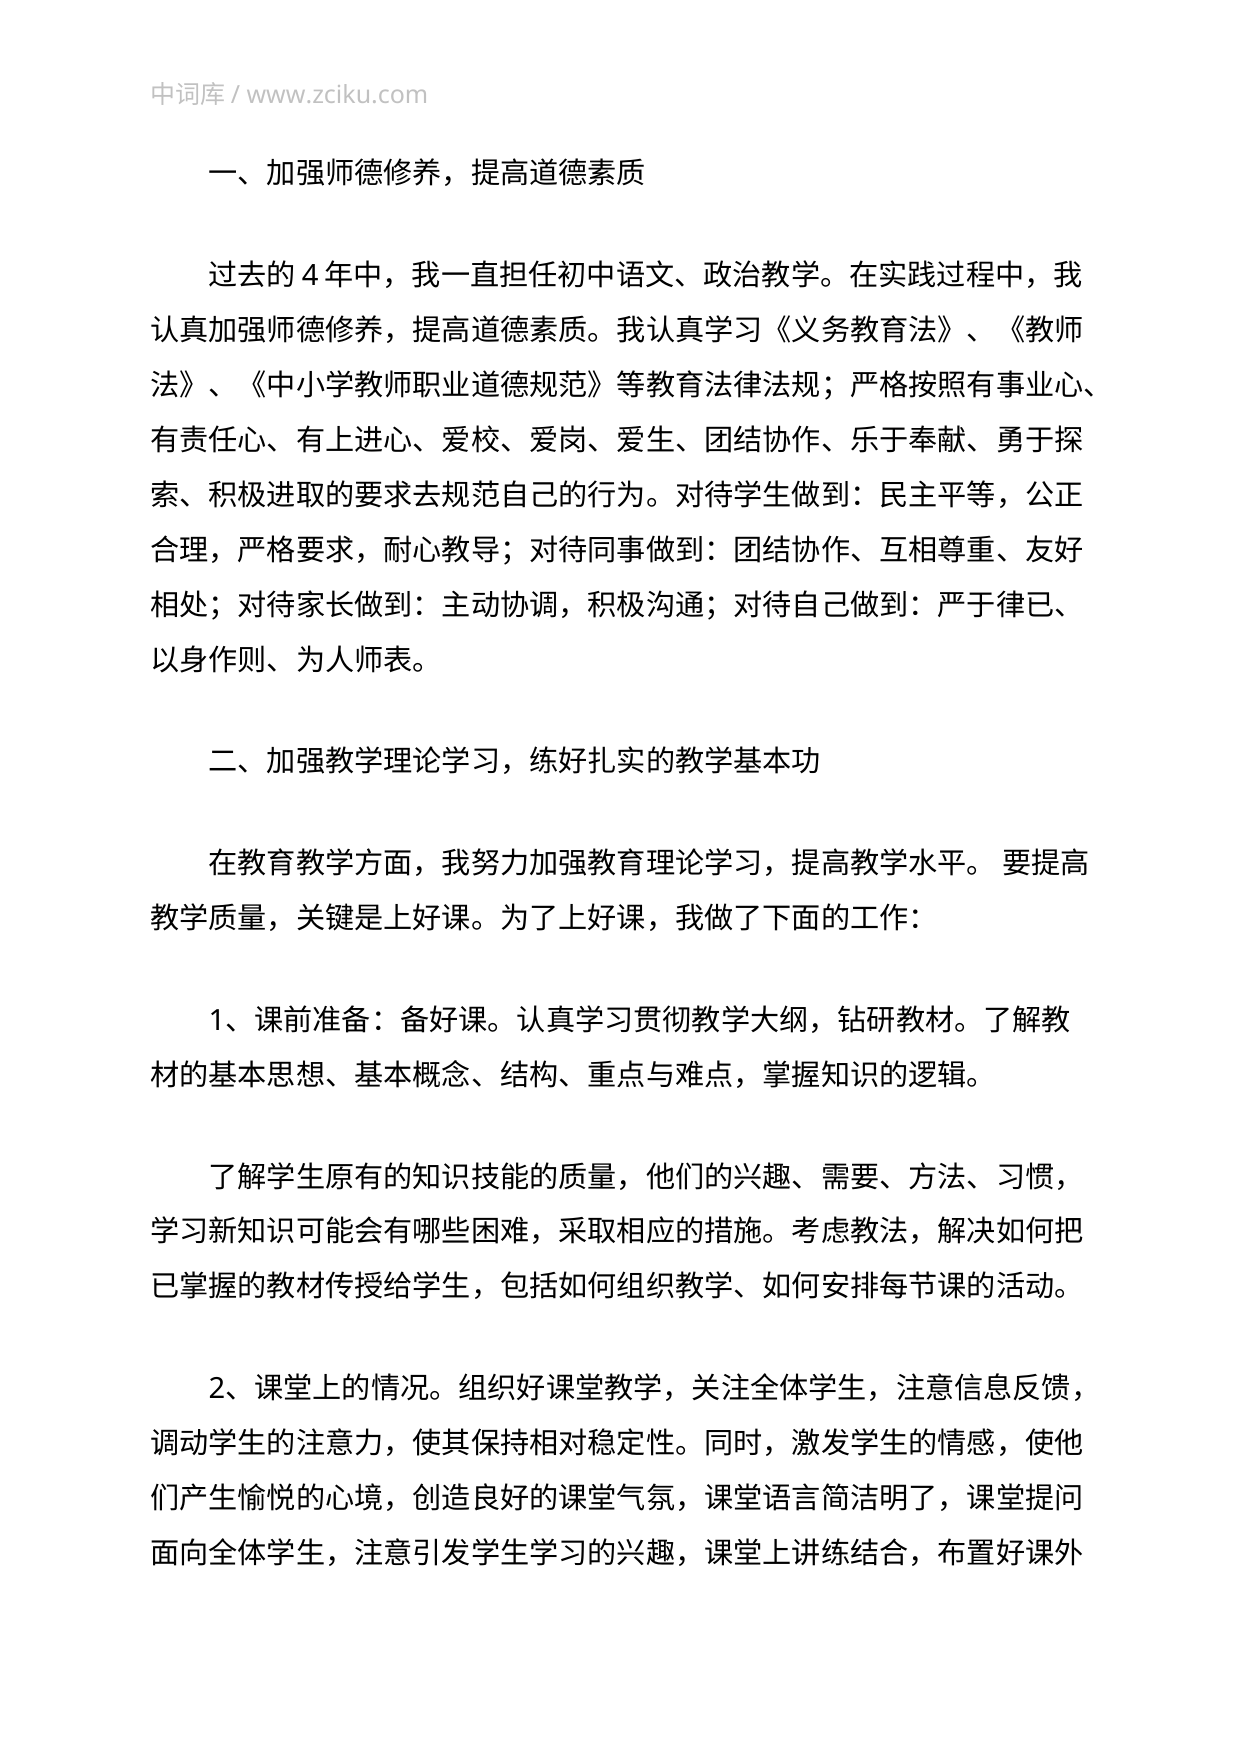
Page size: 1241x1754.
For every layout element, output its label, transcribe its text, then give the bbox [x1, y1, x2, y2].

text 1、课前准备：备好课。认真学习贯彻教学大纲，钻研教材。了解教材的基本思想、基本概念、结构、重点与难点，掌握知识的逻辑。 [150, 996, 1090, 1094]
text 了解学生原有的知识技能的质量，他们的兴趣、需要、方法、习惯，学习新知识可能会有哪些困难，采取相应的措施。考虑教法，解决如何把已掌握的教材传授给学生，包括如何组织教学、如何安排每节课的活动。 [150, 1153, 1090, 1305]
text 一、加强师德修养，提高道德素质 [150, 150, 1090, 192]
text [150, 1365, 1090, 1572]
text 在教育教学方面，我努力加强教育理论学习，提高教学水平。 要提高教学质量，关键是上好课。为了上好课，我做了下面的工作： [150, 840, 1090, 937]
text 二、加强教学理论学习，练好扎实的教学基本功 [150, 738, 1090, 780]
text 过去的4年中，我一直担任初中语文、政治教学。在实践过程中，我认真加强师德修养，提高道德素质。我认真学习《义务教育法》、《教师法》、《中小学教师职业道德规范》等教育法律法规；严格按照有事业心、有责任心、有上进心、爱校、爱岗、爱生、团结协作、乐于奉献、勇于探索、积极进取的要求去规范自己的行为。对待学生做到：民主平等，公正合理，严格要求，耐心教导；对待同事做到：团结协作、互相尊重、友好相处；对待家长做到：主动协调，积极沟通；对待自己做到：严于律已、以身作则、为人师表。 [150, 252, 1090, 678]
